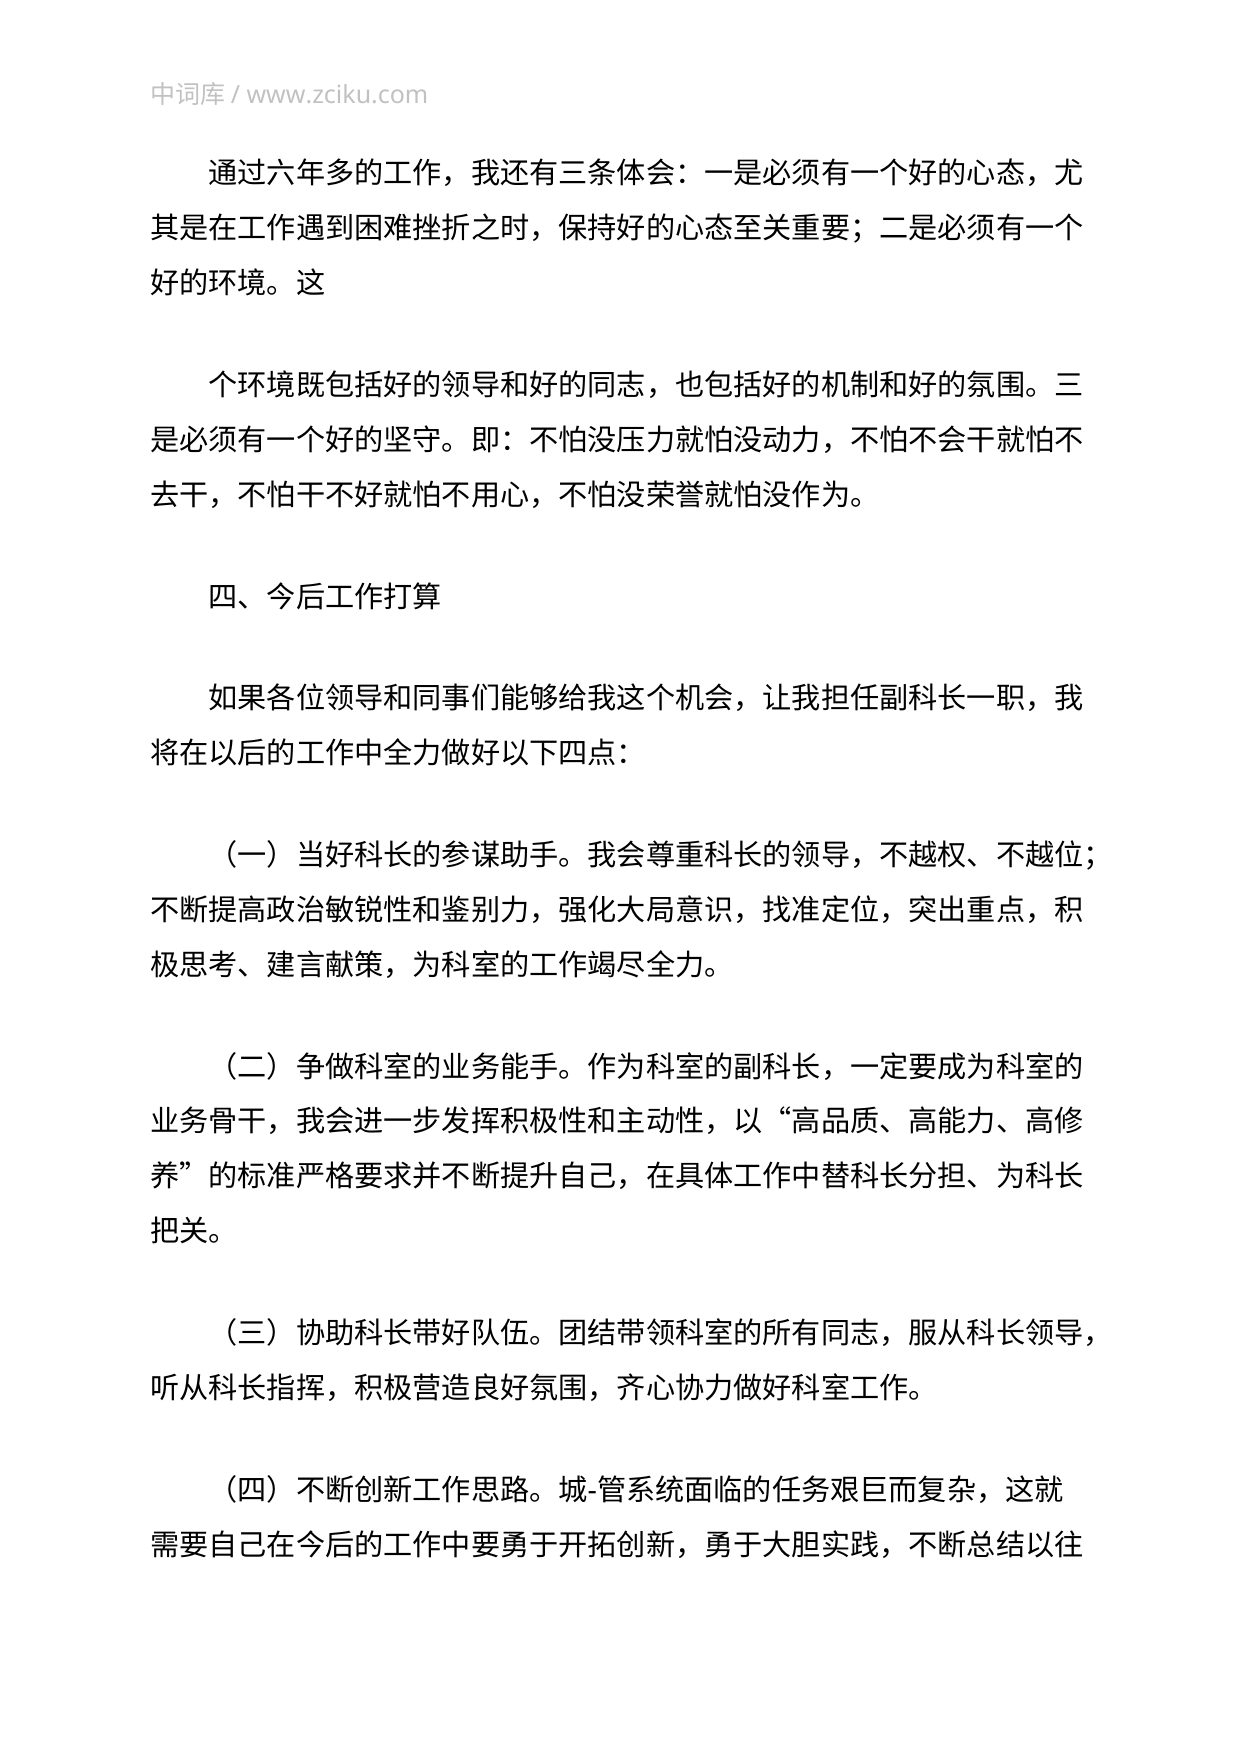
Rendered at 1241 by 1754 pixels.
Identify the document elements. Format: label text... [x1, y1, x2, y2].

text （二）争做科室的业务能手。作为科室的副科长，一定要成为科室的业务骨干，我会进一步发挥积极性和主动性，以“高品质、高能力、高修养”的标准严格要求并不断提升自己，在具体工作中替科长分担、为科长把关。 [150, 1043, 1090, 1250]
text （一）当好科长的参谋助手。我会尊重科长的领导，不越权、不越位；不断提高政治敏锐性和鉴别力，强化大局意识，找准定位，突出重点，积极思考、建言献策，为科室的工作竭尽全力。 [150, 832, 1090, 984]
text 如果各位领导和同事们能够给我这个机会，让我担任副科长一职，我将在以后的工作中全力做好以下四点： [150, 675, 1090, 772]
text 四、今后工作打算 [150, 573, 1090, 615]
text （三）协助科长带好队伍。团结带领科室的所有同志，服从科长领导，听从科长指挥，积极营造良好氛围，齐心协力做好科室工作。 [150, 1309, 1090, 1407]
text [150, 1466, 1090, 1563]
text 个环境既包括好的领导和好的同志，也包括好的机制和好的氛围。三是必须有一个好的坚守。即：不怕没压力就怕没动力，不怕不会干就怕不去干，不怕干不好就怕不用心，不怕没荣誉就怕没作为。 [150, 362, 1090, 514]
text 通过六年多的工作，我还有三条体会：一是必须有一个好的心态，尤其是在工作遇到困难挫折之时，保持好的心态至关重要；二是必须有一个好的环境。这 [150, 150, 1090, 302]
